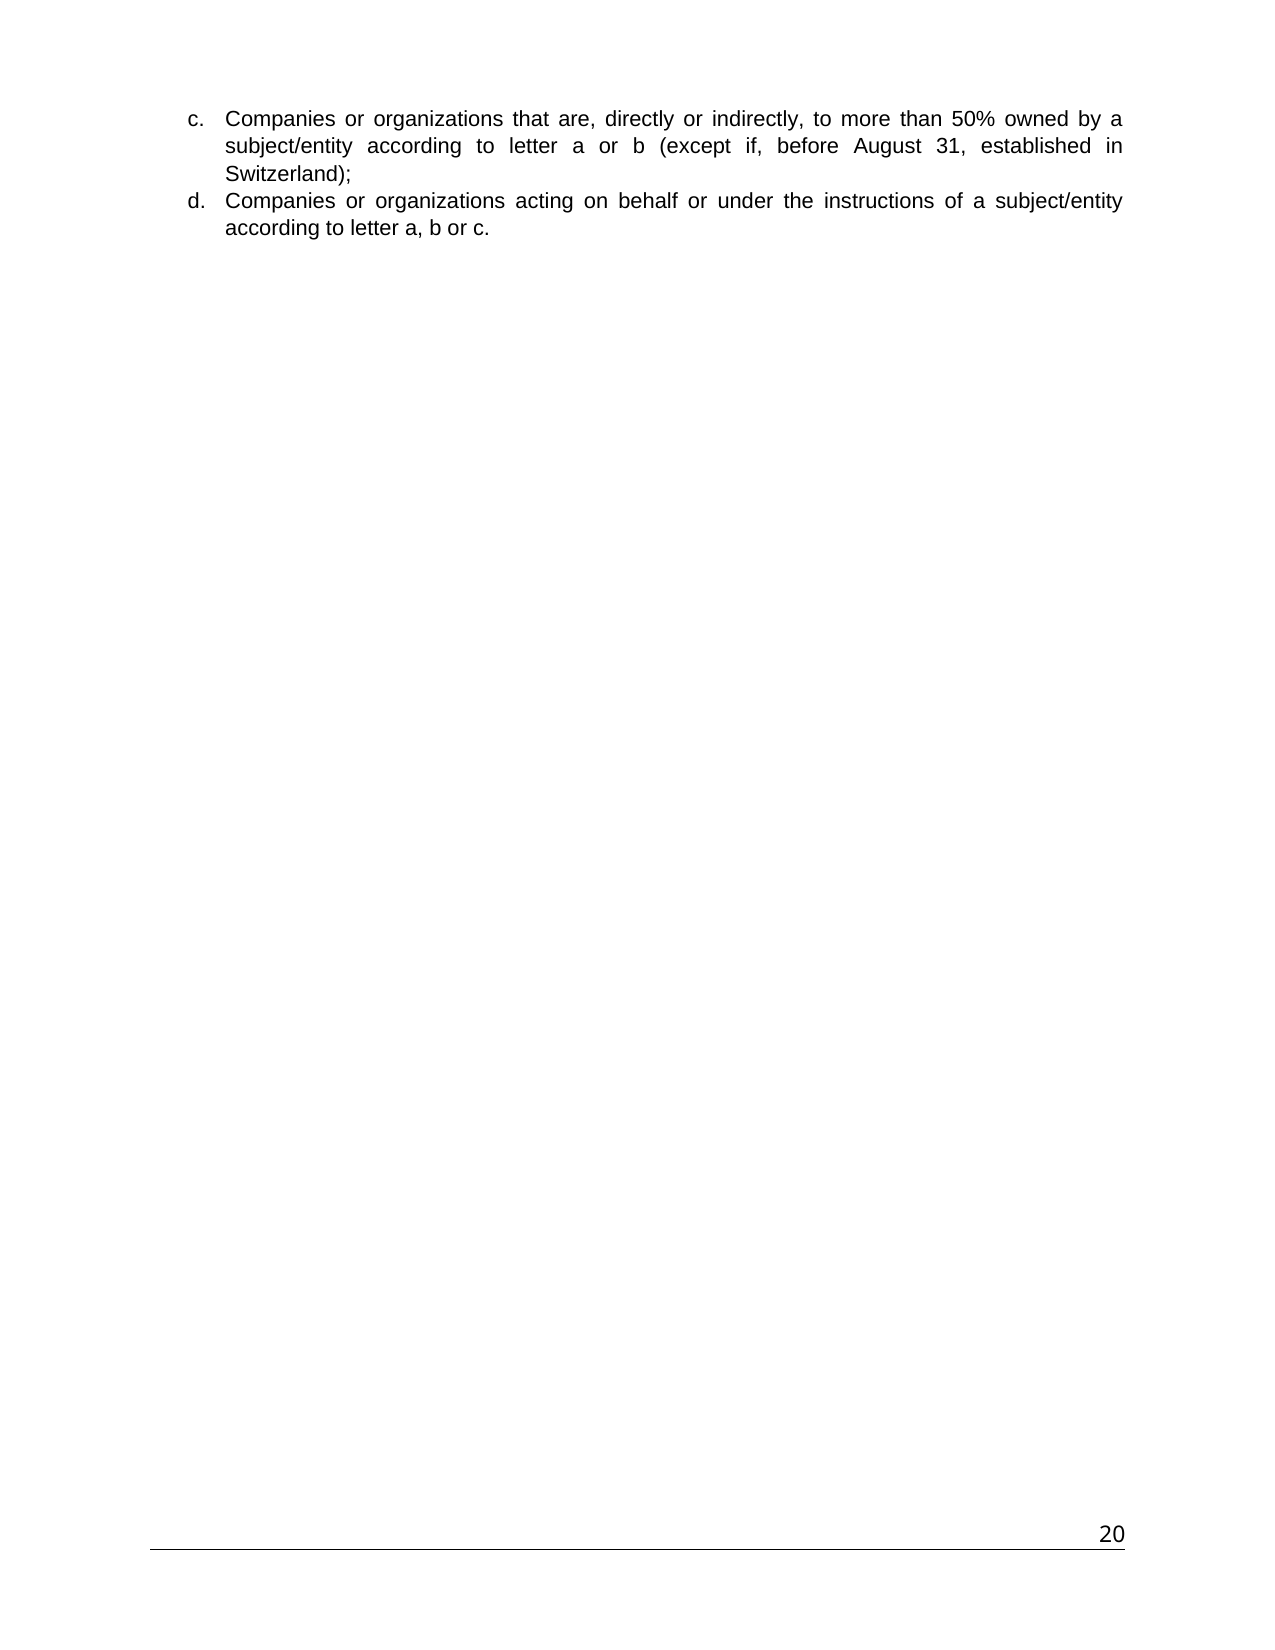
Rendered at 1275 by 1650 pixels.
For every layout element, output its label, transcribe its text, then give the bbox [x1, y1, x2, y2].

list Companies or organizations that are, directly or indirectly, to more than 50% owned by a subject/entity according to letter a or b (except if, before August 31, established in Switzerland); [187, 106, 1125, 186]
list Companies or organizations acting on behalf or under the instructions of a subject/entity according to letter a, b or c. [187, 188, 1125, 240]
